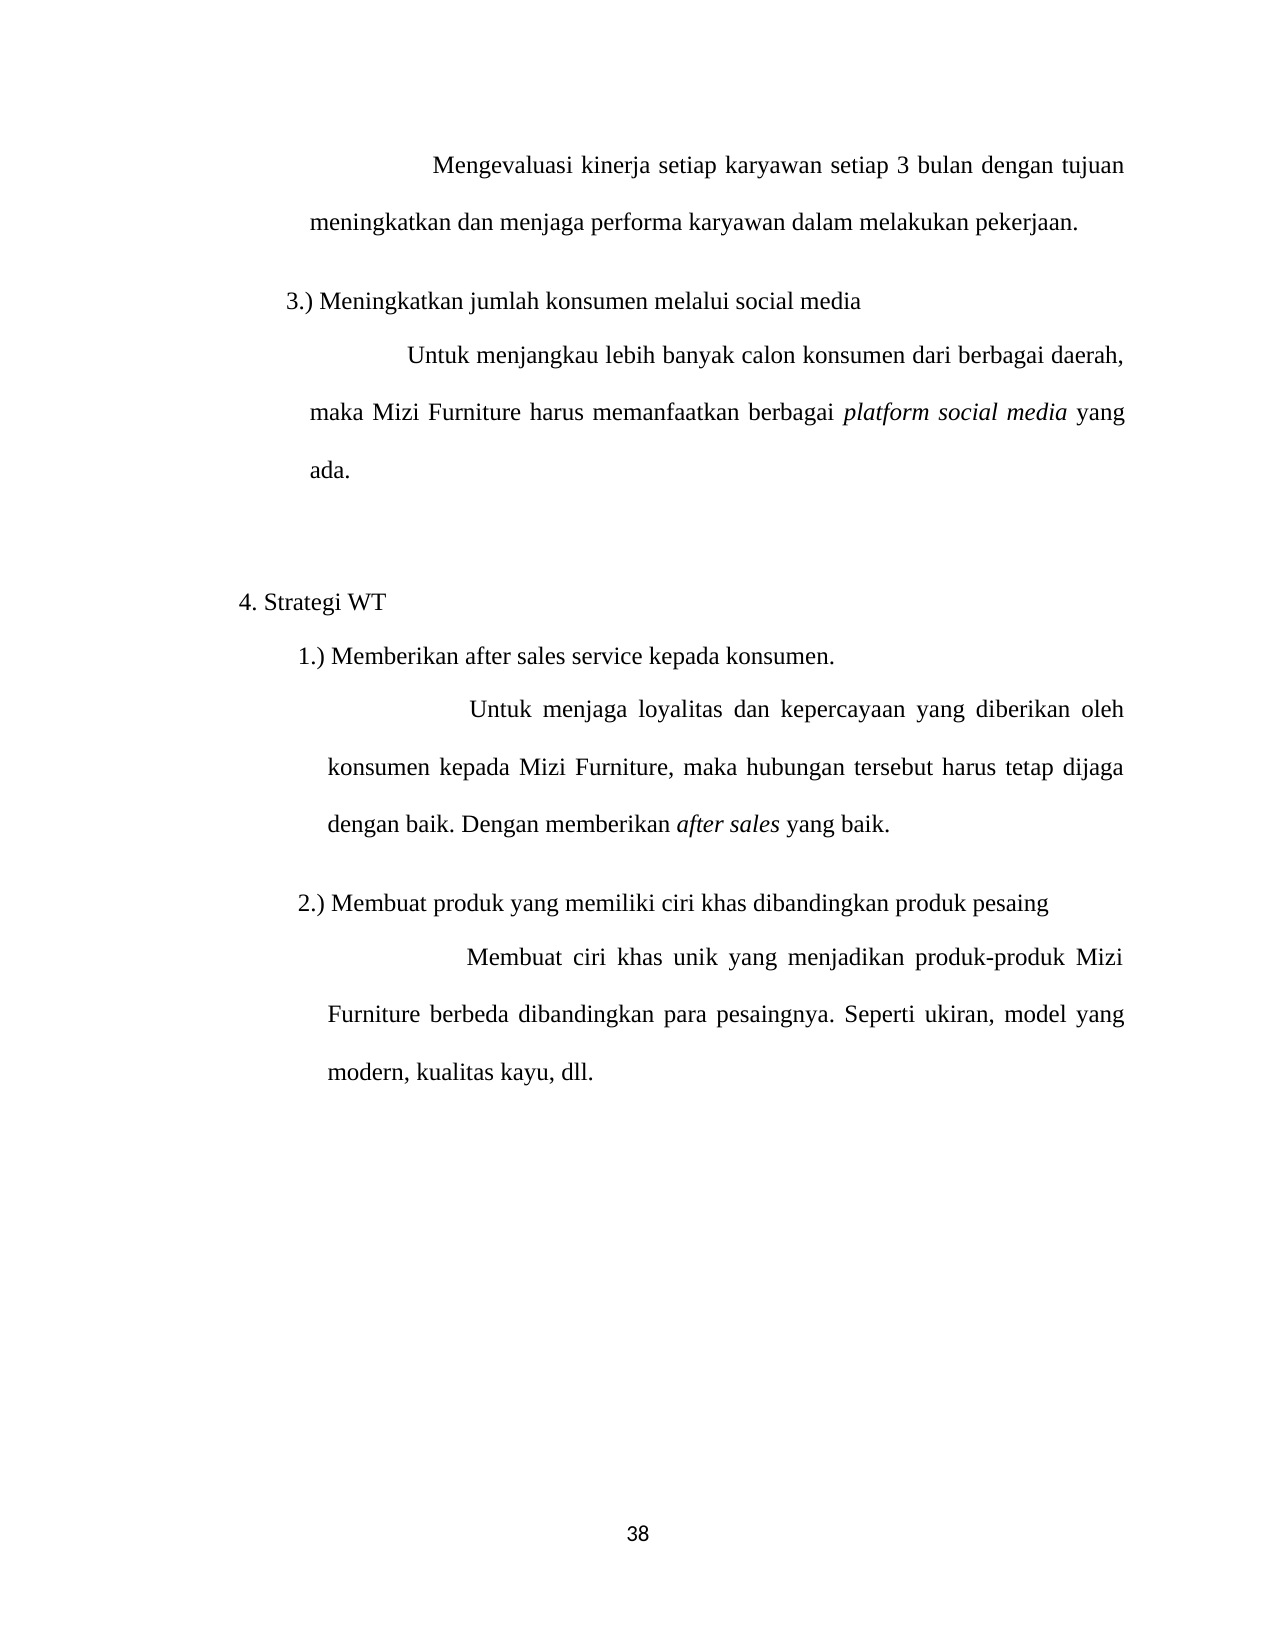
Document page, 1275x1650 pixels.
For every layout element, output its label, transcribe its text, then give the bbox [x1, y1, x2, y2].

text Membuat ciri khas unik yang menjadikan produk-produk Mizi Furniture berbeda dibandingkan para pesaingnya. Seperti ukiran, model yang modern, kualitas kayu, dll. [327, 942, 1125, 1086]
text 1.) Memberikan after sales service kepada konsumen. [298, 641, 1125, 669]
text Mengevaluasi kinerja setiap karyawan setiap 3 bulan dengan tujuan meningkatkan dan menjaga performa karyawan dalam melakukan pekerjaan. [309, 150, 1125, 236]
text 2.) Membuat produk yang memiliki ciri khas dibandingkan produk pesaing [298, 888, 1125, 917]
text 4. Strategi WT [238, 587, 1125, 616]
text Untuk menjaga loyalitas dan kepercayaan yang diberikan oleh konsumen kepada Mizi Furniture, maka hubungan tersebut harus tetap dijaga dengan baik. Dengan memberikan after sales yang baik. [327, 694, 1125, 838]
text Untuk menjangkau lebih banyak calon konsumen dari berbagai daerah, maka Mizi Furniture harus memanfaatkan berbagai platform social media yang ada. [309, 340, 1125, 483]
text 3.) Meningkatkan jumlah konsumen melalui social media [286, 286, 1125, 314]
